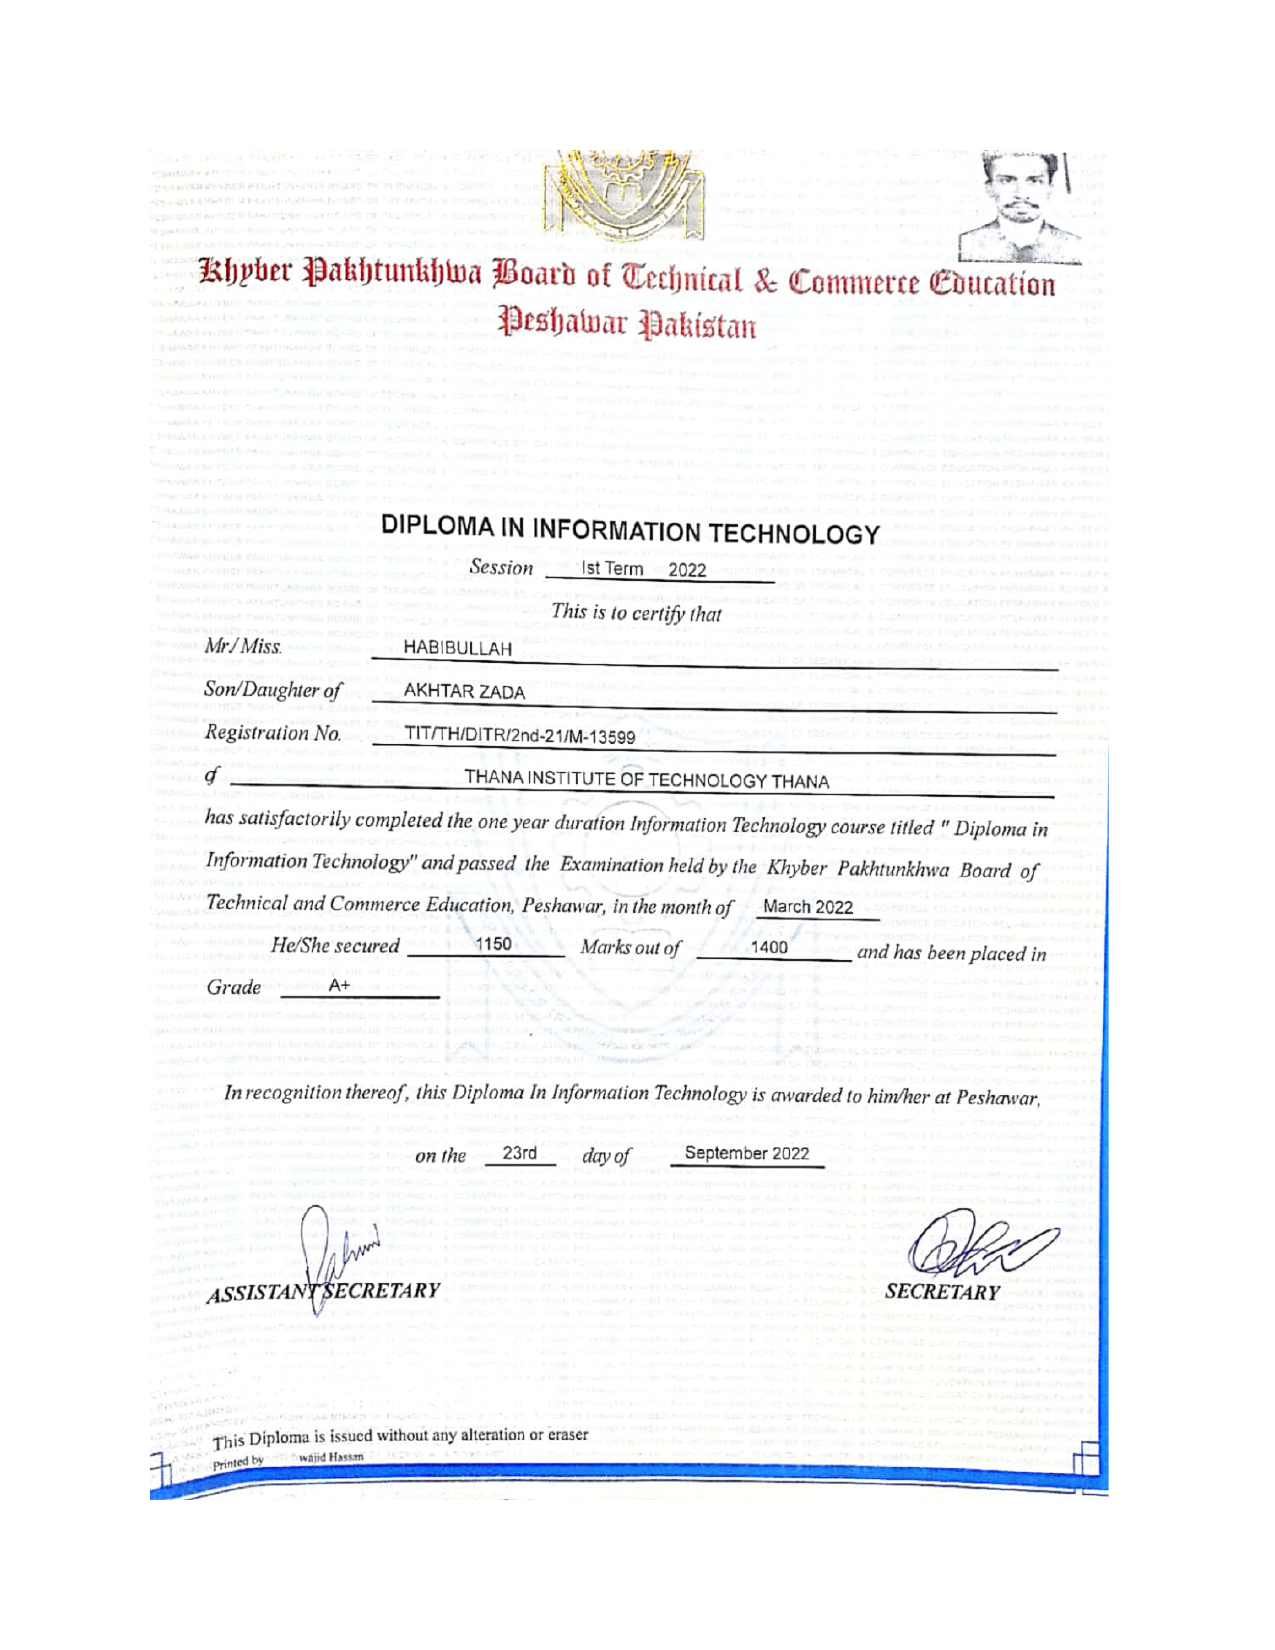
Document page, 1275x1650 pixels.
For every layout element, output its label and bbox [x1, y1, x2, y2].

picture [150, 150, 1109, 1500]
